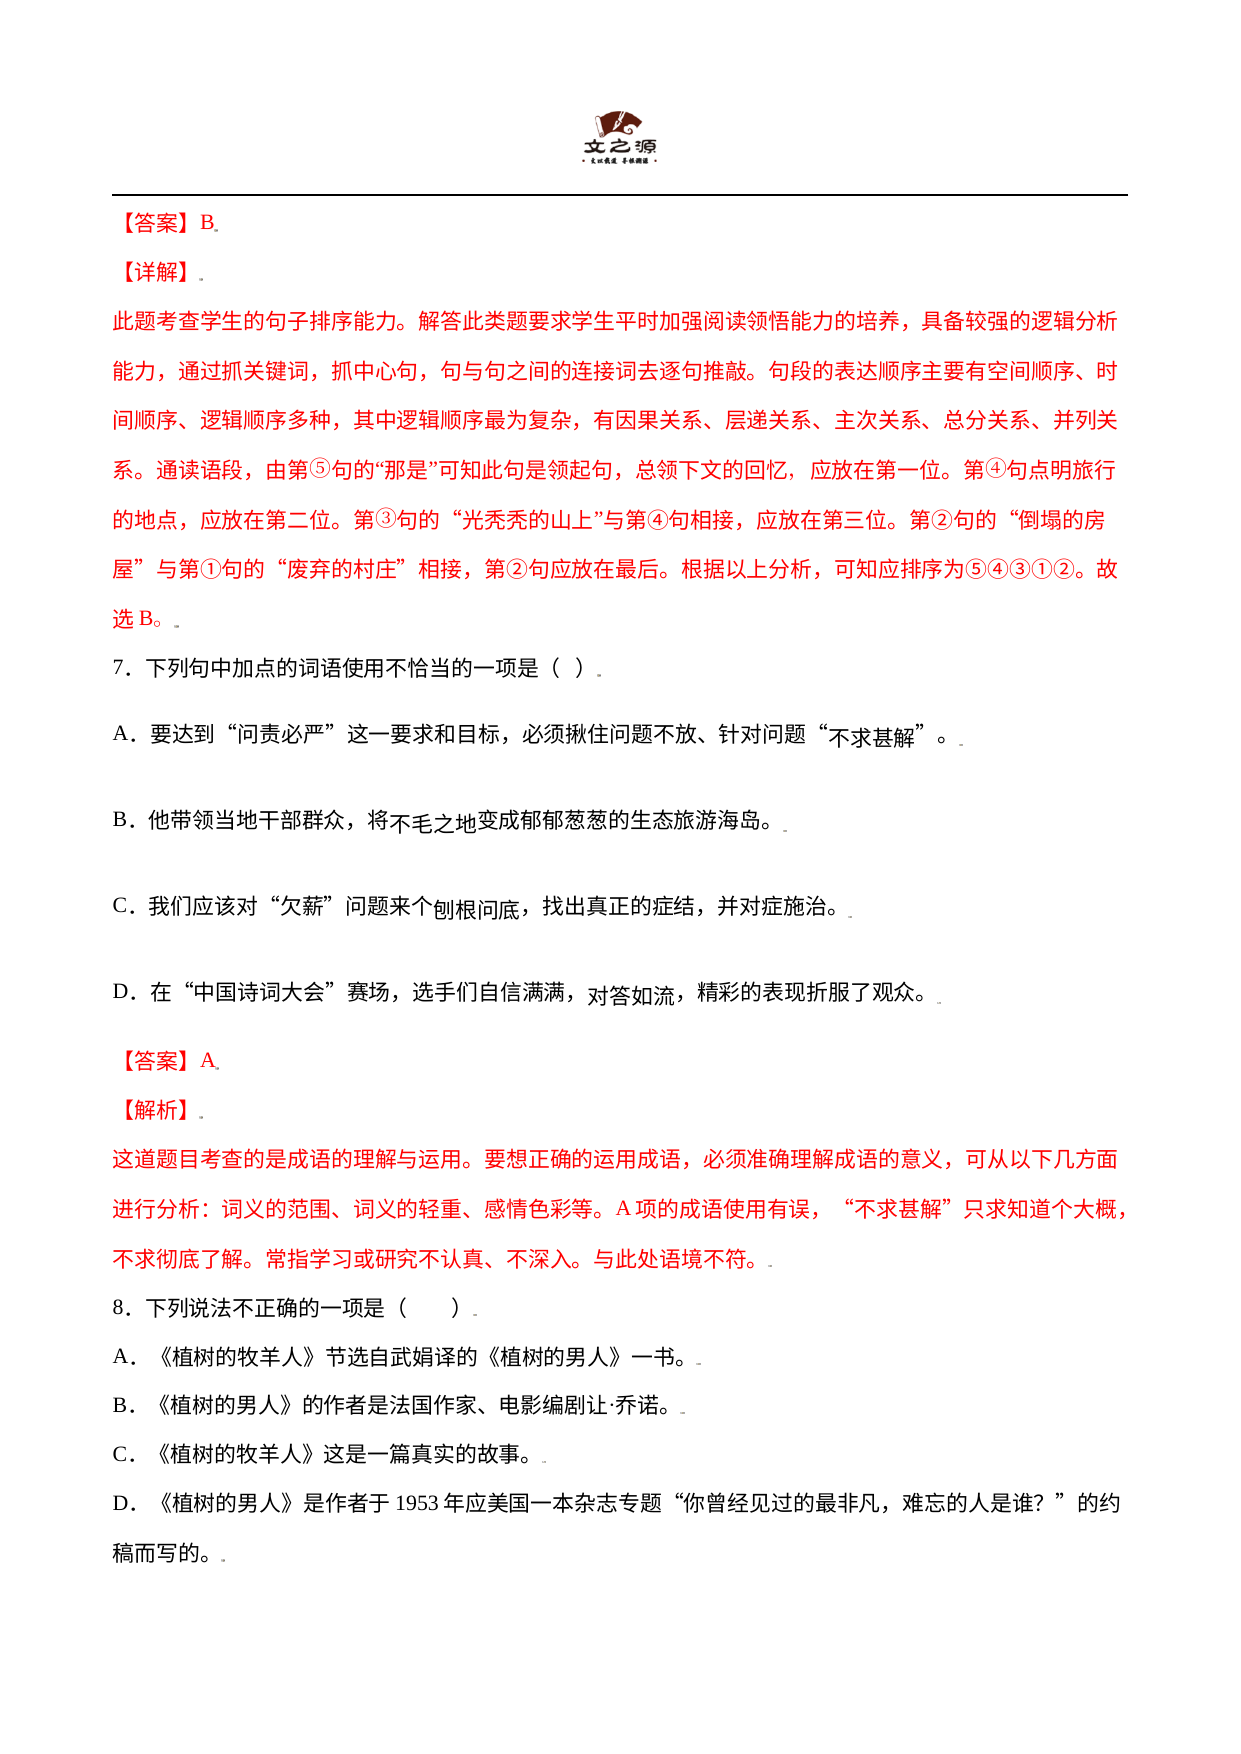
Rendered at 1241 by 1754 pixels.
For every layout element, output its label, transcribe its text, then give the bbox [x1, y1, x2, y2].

text 【答案】B [112, 205, 1128, 238]
text 【解析】 [112, 1092, 1128, 1126]
text C．我们应该对“欠薪”问题来个刨根问底，找出真正的症结，并对症施治。 [112, 871, 1128, 938]
text B．《植树的男人》的作者是法国作家、电影编剧让·乔诺。 [112, 1388, 1128, 1421]
text C．《植树的牧羊人》这是一篇真实的故事。 [112, 1437, 1128, 1470]
text A．要达到“问责必严”这一要求和目标，必须揪住问题不放、针对问题“不求甚解”。 [112, 699, 1128, 766]
text 【详解】 [112, 254, 1128, 287]
picture [543, 88, 698, 192]
text D．《植树的男人》是作者于1953年应美国一本杂志专题“你曾经见过的最非凡，难忘的人是谁？”的约稿而写的。 [112, 1486, 1128, 1568]
text A．《植树的牧羊人》节选自武娟译的《植树的男人》一书。 [112, 1339, 1128, 1372]
text D．在“中国诗词大会”赛场，选手们自信满满，对答如流，精彩的表现折服了观众。 [112, 957, 1128, 1024]
text 8．下列说法不正确的一项是（ ） [112, 1290, 1128, 1323]
text 【答案】A [112, 1043, 1128, 1077]
text 7．下列句中加点的词语使用不恰当的一项是（ ） [112, 650, 1128, 683]
text B．他带领当地干部群众，将不毛之地变成郁郁葱葱的生态旅游海岛。 [112, 785, 1128, 852]
text 这道题目考查的是成语的理解与运用。要想正确的运用成语，必须准确理解成语的意义，可从以下几方面进行分析：词义的范围、词义的轻重、感情色彩等。A项的成语使用有误，“不求甚解”只求知道个大概，不求彻底了解。常指学习或研究不认真、不深入。与此处语境不符。 [112, 1141, 1128, 1274]
text 此题考查学生的句子排序能力。解答此类题要求学生平时加强阅读领悟能力的培养，具备较强的逻辑分析能力，通过抓关键词，抓中心句，句与句之间的连接词去逐句推敲。句段的表达顺序主要有空间顺序、时间顺序、逻辑顺序多种，其中逻辑顺序最为复杂，有因果关系、层递关系、主次关系、总分关系、并列关系。通读语段，由第⑤句的“那是”可知此句是领起句，总领下文的回忆，应放在第一位。第④句点明旅行的地点，应放在第二位。第③句的“光秃秃的山上”与第④句相接，应放在第三位。第②句的“倒塌的房屋”与第①句的“废弃的村庄”相接，第②句应放在最后。根据以上分析，可知应排序为⑤④③①②。故选B。 [112, 303, 1128, 634]
